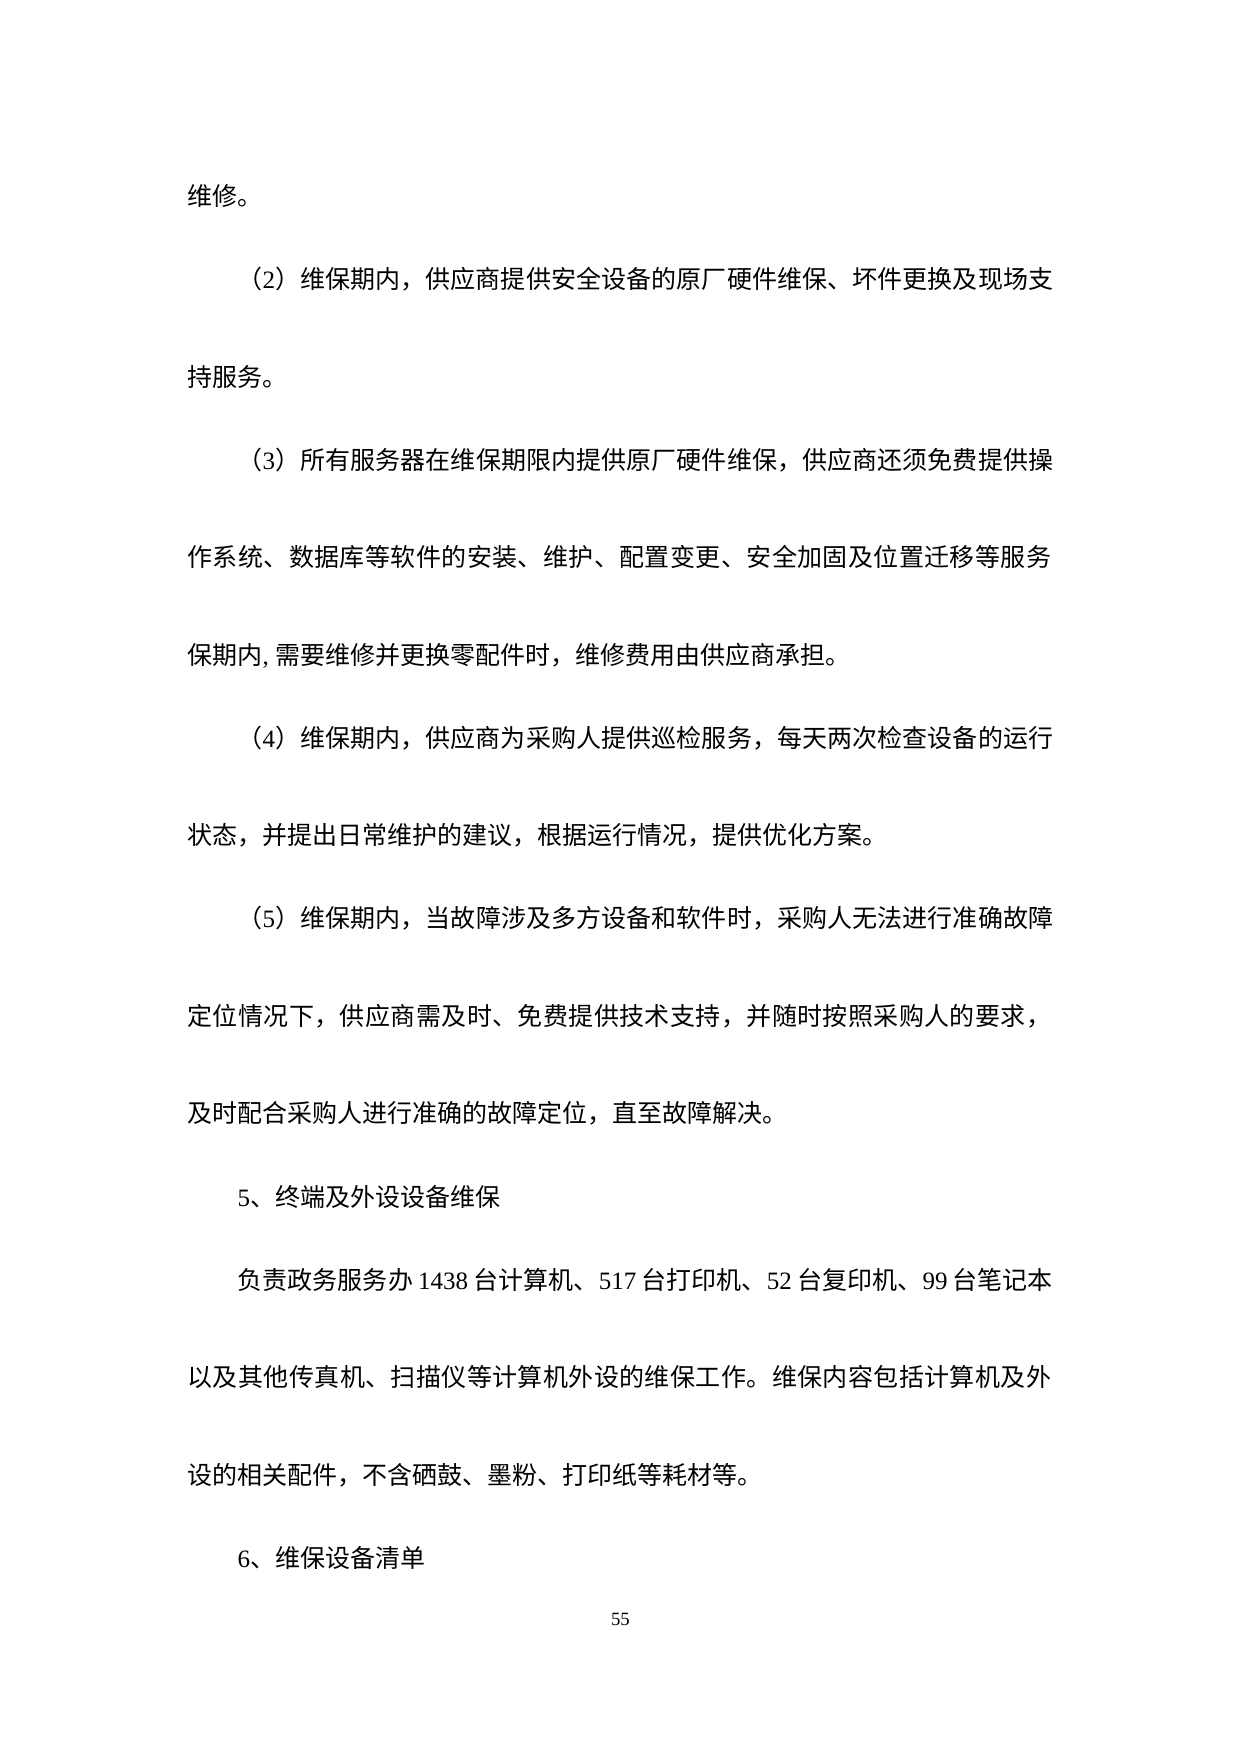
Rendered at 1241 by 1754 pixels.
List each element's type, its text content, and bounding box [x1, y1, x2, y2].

text （5）维保期内，当故障涉及多方设备和软件时，采购人无法进行准确故障定位情况下，供应商需及时、免费提供技术支持，并随时按照采购人的要求，及时配合采购人进行准确的故障定位，直至故障解决。 [187, 884, 1053, 1144]
text 5、终端及外设设备维保 [187, 1163, 1053, 1228]
text （4）维保期内，供应商为采购人提供巡检服务，每天两次检查设备的运行状态，并提出日常维护的建议，根据运行情况，提供优化方案。 [187, 704, 1053, 866]
text 6、维保设备清单 [187, 1524, 1053, 1589]
text 负责政务服务办1438台计算机、517台打印机、52台复印机、99台笔记本以及其他传真机、扫描仪等计算机外设的维保工作。维保内容包括计算机及外设的相关配件，不含硒鼓、墨粉、打印纸等耗材等。 [187, 1246, 1053, 1506]
text （2）维保期内，供应商提供安全设备的原厂硬件维保、坏件更换及现场支持服务。 [187, 245, 1053, 408]
text （3）所有服务器在维保期限内提供原厂硬件维保，供应商还须免费提供操作系统、数据库等软件的安装、维护、配置变更、安全加固及位置迁移等服务。保期内, 需要维修并更换零配件时，维修费用由供应商承担。 [187, 426, 1053, 686]
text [187, 162, 1053, 227]
